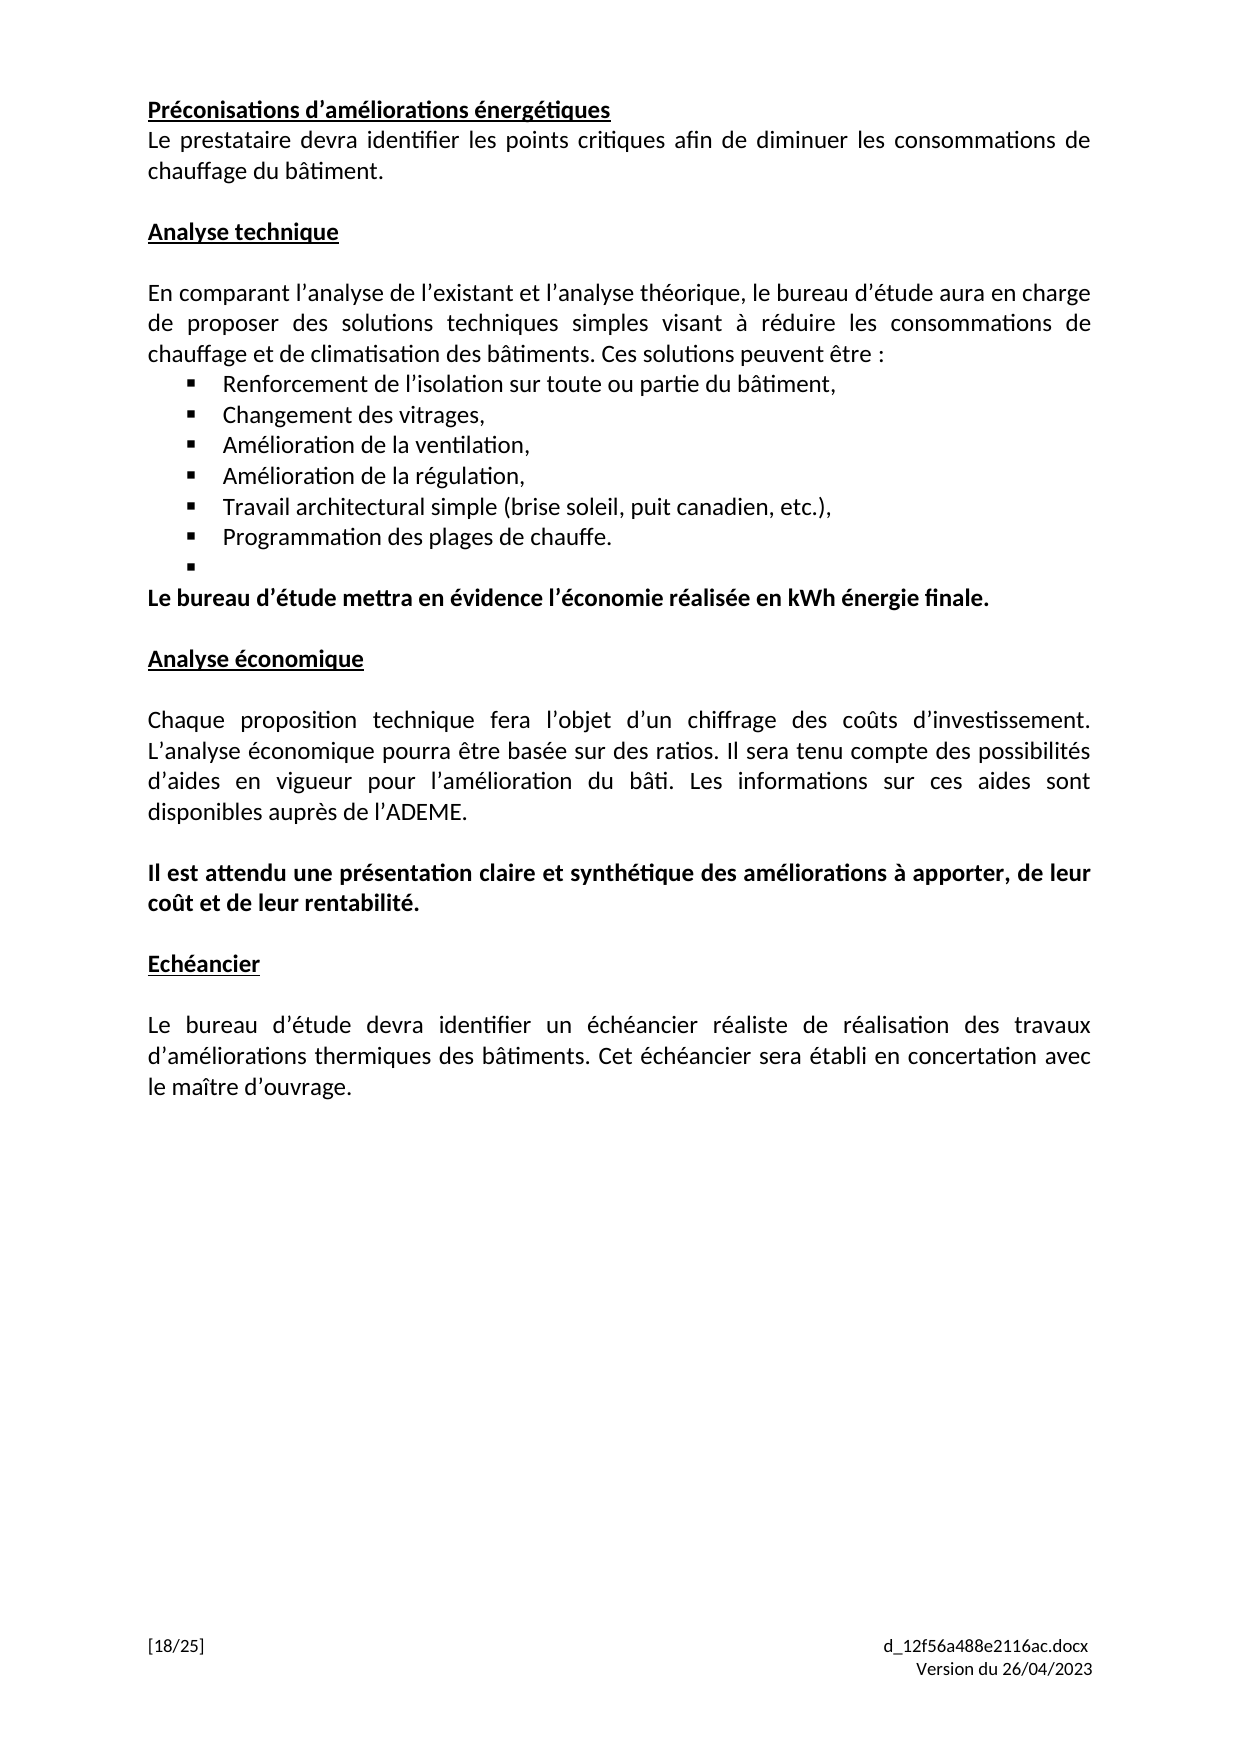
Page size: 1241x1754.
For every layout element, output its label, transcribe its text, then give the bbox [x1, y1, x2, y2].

text Le prestataire devra identifier les points critiques afin de diminuer les consommations de chauffage du bâtiment. [148, 124, 1092, 186]
list Programmation des plages de chauffe. [185, 521, 1092, 552]
list Amélioration de la ventilation, [185, 430, 1092, 460]
text Analyse technique [148, 216, 1092, 247]
list Amélioration de la régulation, [185, 460, 1092, 491]
text Préconisations d’améliorations énergétiques [148, 94, 1092, 124]
list Travail architectural simple (brise soleil, puit canadien, etc.), [185, 491, 1092, 521]
text En comparant l’analyse de l’existant et l’analyse théorique, le bureau d’étude aura en charge de proposer des solutions techniques simples visant à réduire les consommations de chauffage et de climatisation des bâtiments. Ces solutions peuvent être : [148, 277, 1092, 369]
text Le bureau d’étude mettra en évidence l’économie réalisée en kWh énergie finale. [148, 582, 1092, 613]
list Renforcement de l’isolation sur toute ou partie du bâtiment, [185, 369, 1092, 399]
list Changement des vitrages, [185, 399, 1092, 430]
text Analyse économique [148, 643, 1092, 674]
text Il est attendu une présentation claire et synthétique des améliorations à apporter, de leur coût et de leur rentabilité. [148, 857, 1092, 918]
text Chaque proposition technique fera l’objet d’un chiffrage des coûts d’investissement. L’analyse économique pourra être basée sur des ratios. Il sera tenu compte des possibilités d’aides en vigueur pour l’amélioration du bâti. Les informations sur ces aides sont disponibles auprès de l’ADEME. [148, 704, 1092, 826]
text Echéancier [148, 948, 1092, 979]
text Le bureau d’étude devra identifier un échéancier réaliste de réalisation des travaux d’améliorations thermiques des bâtiments. Cet échéancier sera établi en concertation avec le maître d’ouvrage. [148, 1009, 1092, 1101]
